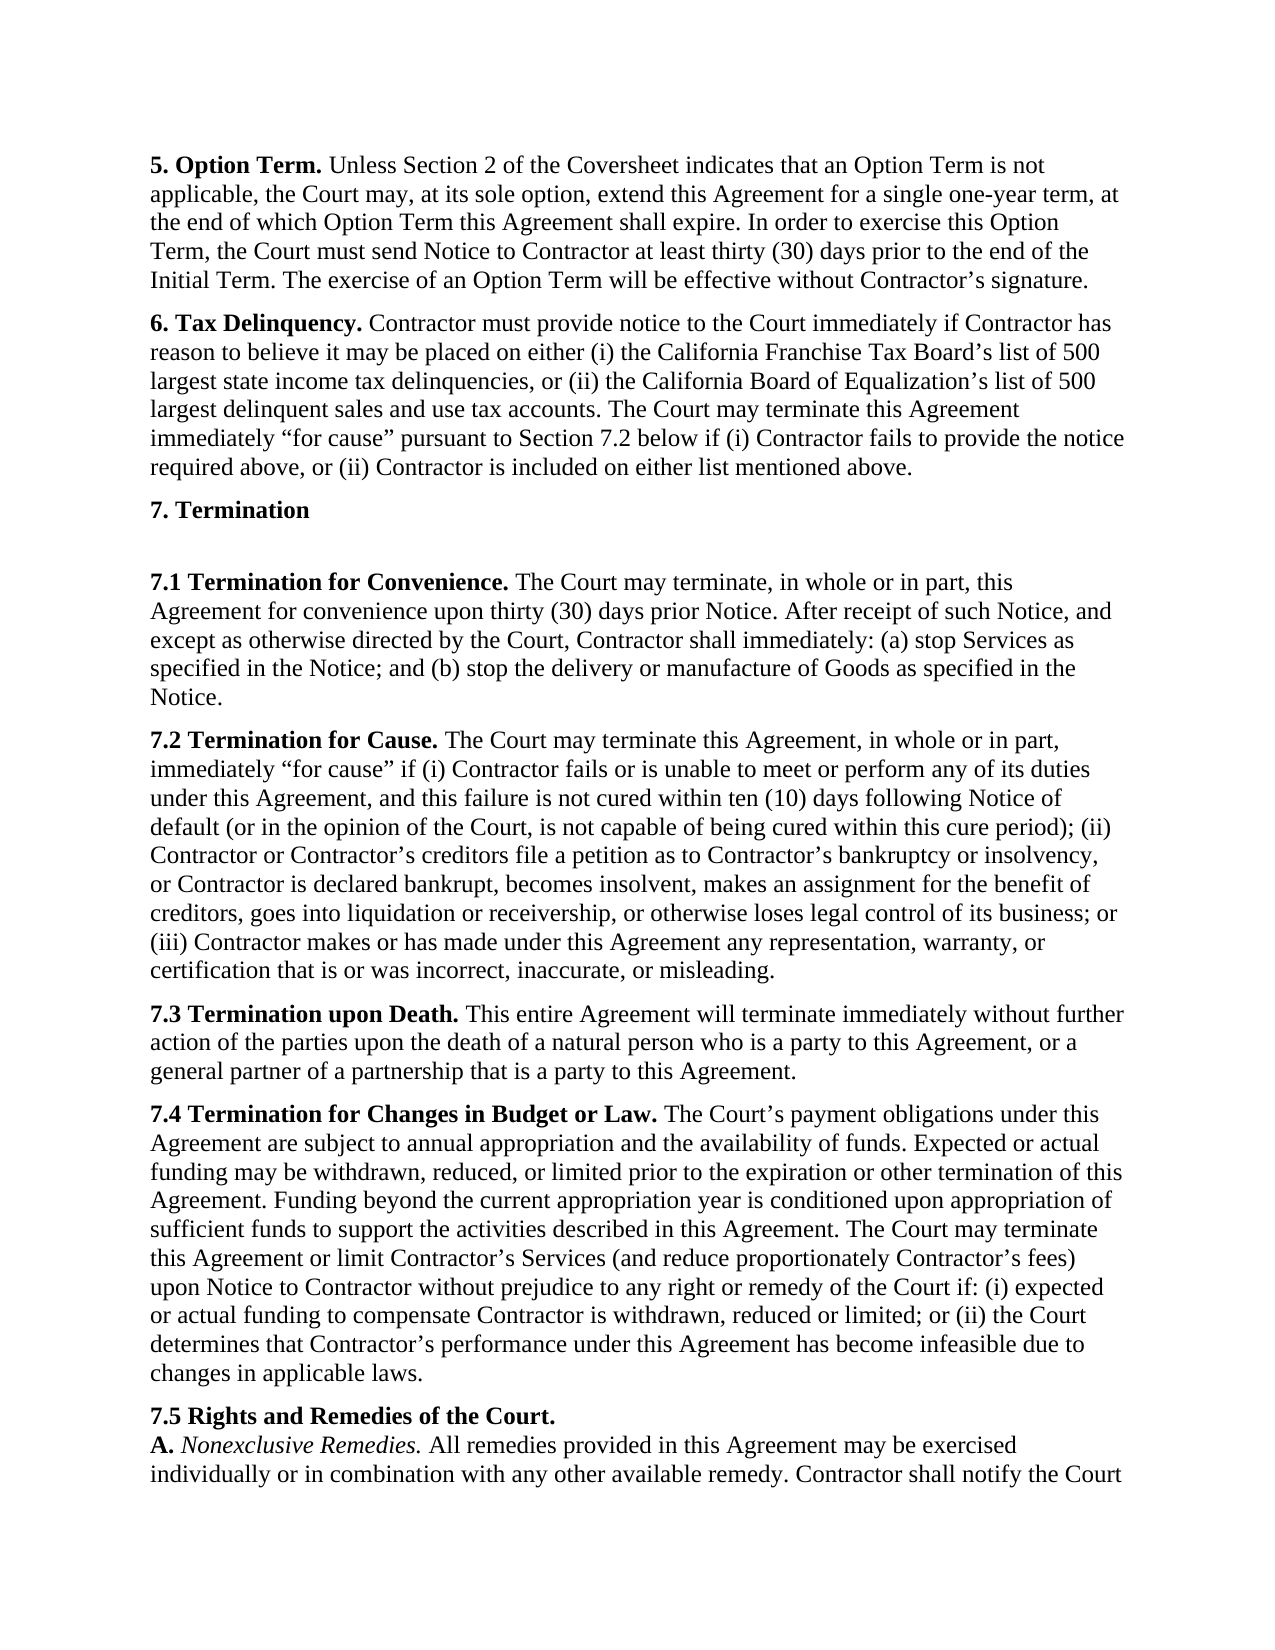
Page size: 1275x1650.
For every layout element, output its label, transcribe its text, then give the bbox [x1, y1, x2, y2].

text 7.4 Termination for Changes in Budget or Law. The Court’s payment obligations under this Agreement are subject to annual appropriation and the availability of funds. Expected or actual funding may be withdrawn, reduced, or limited prior to the expiration or other termination of this Agreement. Funding beyond the current appropriation year is conditioned upon appropriation of sufficient funds to support the activities described in this Agreement. The Court may terminate this Agreement or limit Contractor’s Services (and reduce proportionately Contractor’s fees) upon Notice to Contractor without prejudice to any right or remedy of the Court if: (i) expected or actual funding to compensate Contractor is withdrawn, reduced or limited; or (ii) the Court determines that Contractor’s performance under this Agreement has become infeasible due to changes in applicable laws. [150, 1099, 1125, 1387]
text 6. Tax Delinquency. Contractor must provide notice to the Court immediately if Contractor has reason to believe it may be placed on either (i) the California Franchise Tax Board’s list of 500 largest state income tax delinquencies, or (ii) the California Board of Equalization’s list of 500 largest delinquent sales and use tax accounts. The Court may terminate this Agreement immediately “for cause” pursuant to Section 7.2 below if (i) Contractor fails to provide the notice required above, or (ii) Contractor is included on either list mentioned above. [150, 308, 1125, 481]
text 7.3 Termination upon Death. This entire Agreement will terminate immediately without further action of the parties upon the death of a natural person who is a party to this Agreement, or a general partner of a partnership that is a party to this Agreement. [150, 999, 1125, 1085]
text 7. Termination [150, 495, 1125, 524]
text 7.5 Rights and Remedies of the Court. [150, 1401, 1125, 1430]
text 7.2 Termination for Cause. The Court may terminate this Agreement, in whole or in part, immediately “for cause” if (i) Contractor fails or is unable to meet or perform any of its duties under this Agreement, and this failure is not cured within ten (10) days following Notice of default (or in the opinion of the Court, is not capable of being cured within this cure period); (ii) Contractor or Contractor’s creditors file a petition as to Contractor’s bankruptcy or insolvency, or Contractor is declared bankrupt, becomes insolvent, makes an assignment for the benefit of creditors, goes into liquidation or receivership, or otherwise loses legal control of its business; or (iii) Contractor makes or has made under this Agreement any representation, warranty, or certification that is or was incorrect, inaccurate, or misleading. [150, 725, 1125, 984]
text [150, 1430, 1125, 1488]
text 5. Option Term. Unless Section 2 of the Coversheet indicates that an Option Term is not applicable, the Court may, at its sole option, extend this Agreement for a single one-year term, at the end of which Option Term this Agreement shall expire. In order to exercise this Option Term, the Court must send Notice to Contractor at least thirty (30) days prior to the end of the Initial Term. The exercise of an Option Term will be effective without Contractor’s signature. [150, 150, 1125, 294]
text 7.1 Termination for Convenience. The Court may terminate, in whole or in part, this Agreement for convenience upon thirty (30) days prior Notice. After receipt of such Notice, and except as otherwise directed by the Court, Contractor shall immediately: (a) stop Services as specified in the Notice; and (b) stop the delivery or manufacture of Goods as specified in the Notice. [150, 567, 1125, 711]
